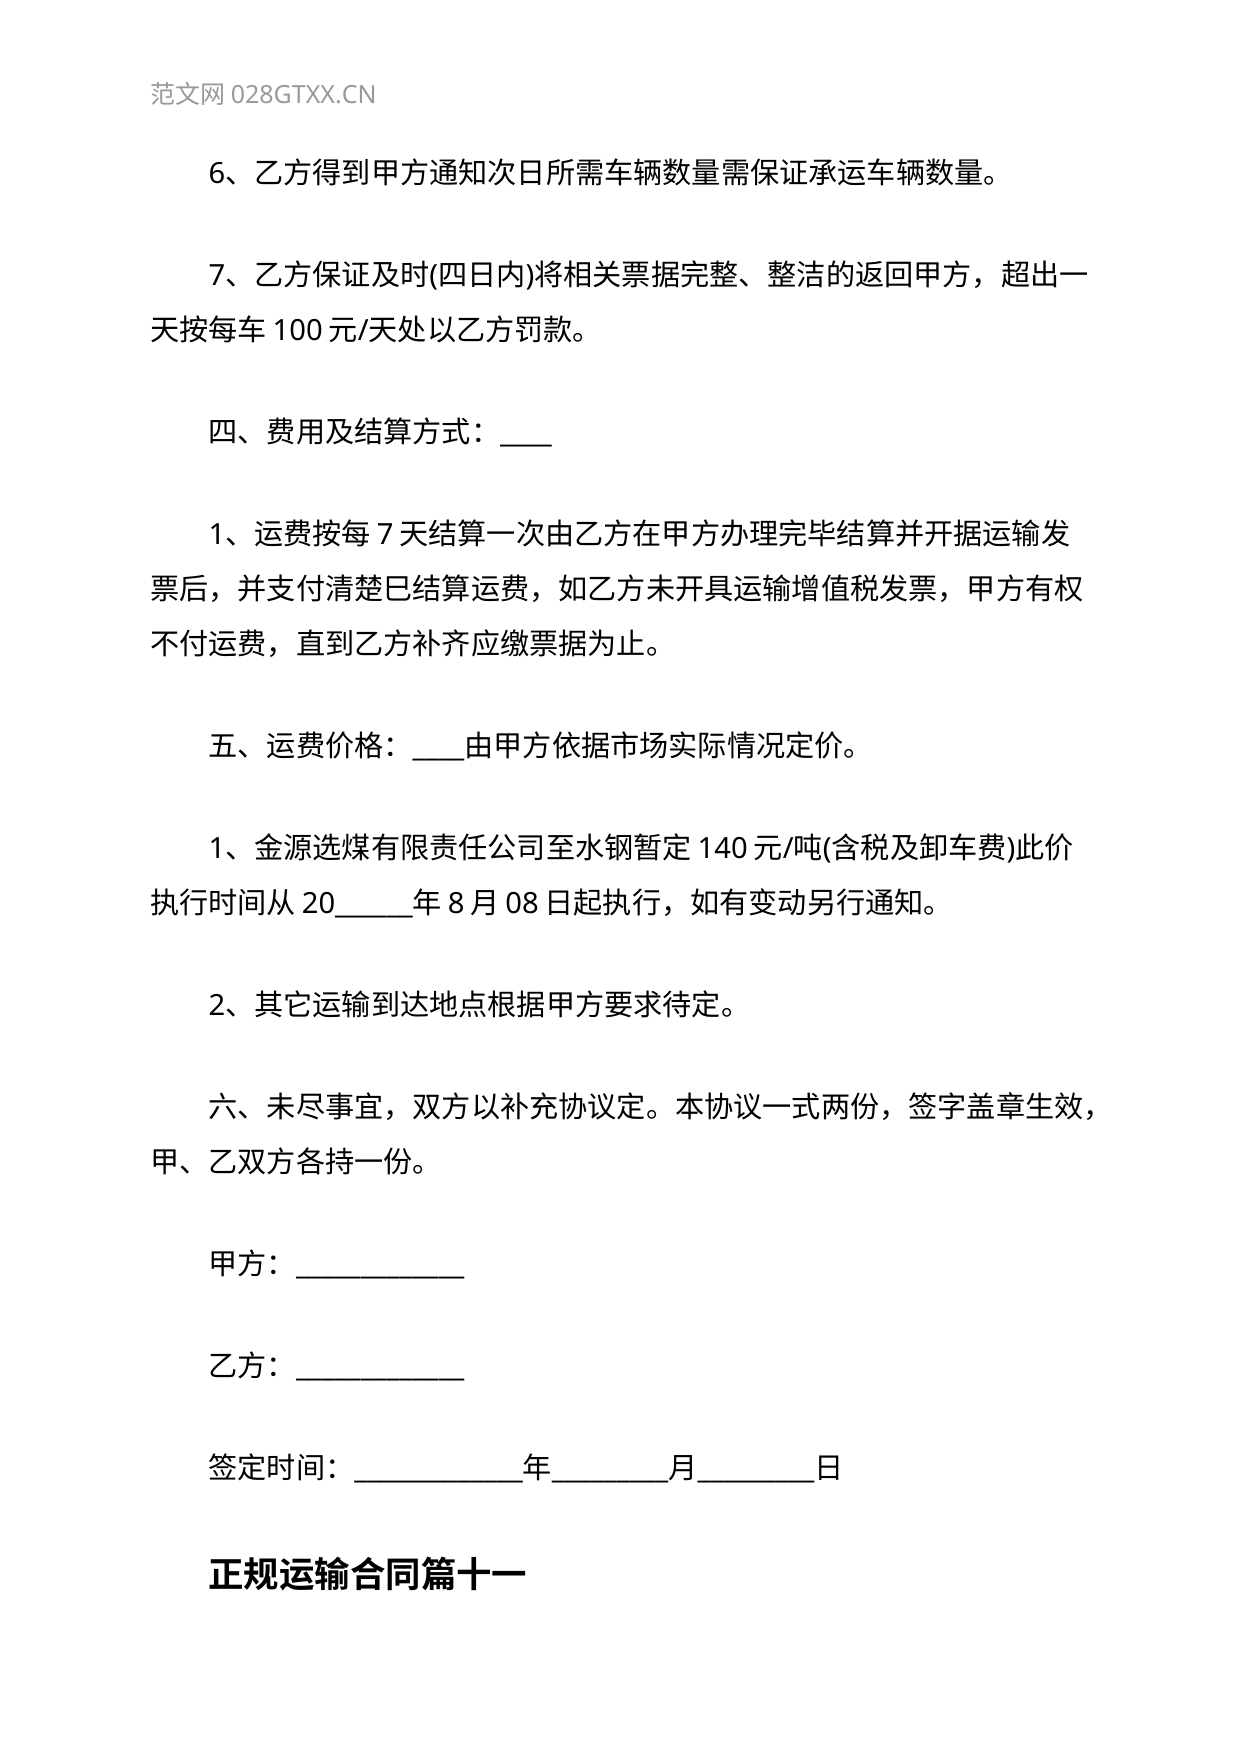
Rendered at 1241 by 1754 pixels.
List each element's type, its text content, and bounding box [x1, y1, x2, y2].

text 正规运输合同篇十一 [150, 1546, 1090, 1597]
text 1、运费按每7天结算一次由乙方在甲方办理完毕结算并开据运输发票后，并支付清楚巳结算运费，如乙方未开具运输增值税发票，甲方有权不付运费，直到乙方补齐应缴票据为止。 [150, 511, 1090, 663]
text 1、金源选煤有限责任公司至水钢暂定140元/吨(含税及卸车费)此价执行时间从20______年8月08日起执行，如有变动另行通知。 [150, 824, 1090, 922]
text 六、未尽事宜，双方以补充协议定。本协议一式两份，签字盖章生效，甲、乙双方各持一份。 [150, 1083, 1090, 1181]
text 五、运费价格：____由甲方依据市场实际情况定价。 [150, 723, 1090, 765]
text 甲方：_____________ [150, 1240, 1090, 1283]
text 签定时间：_____________年_________月_________日 [150, 1444, 1090, 1487]
text 2、其它运输到达地点根据甲方要求待定。 [150, 982, 1090, 1024]
text 乙方：_____________ [150, 1342, 1090, 1384]
text 6、乙方得到甲方通知次日所需车辆数量需保证承运车辆数量。 [150, 150, 1090, 192]
text 7、乙方保证及时(四日内)将相关票据完整、整洁的返回甲方，超出一天按每车100元/天处以乙方罚款。 [150, 252, 1090, 349]
text 四、费用及结算方式：____ [150, 409, 1090, 451]
